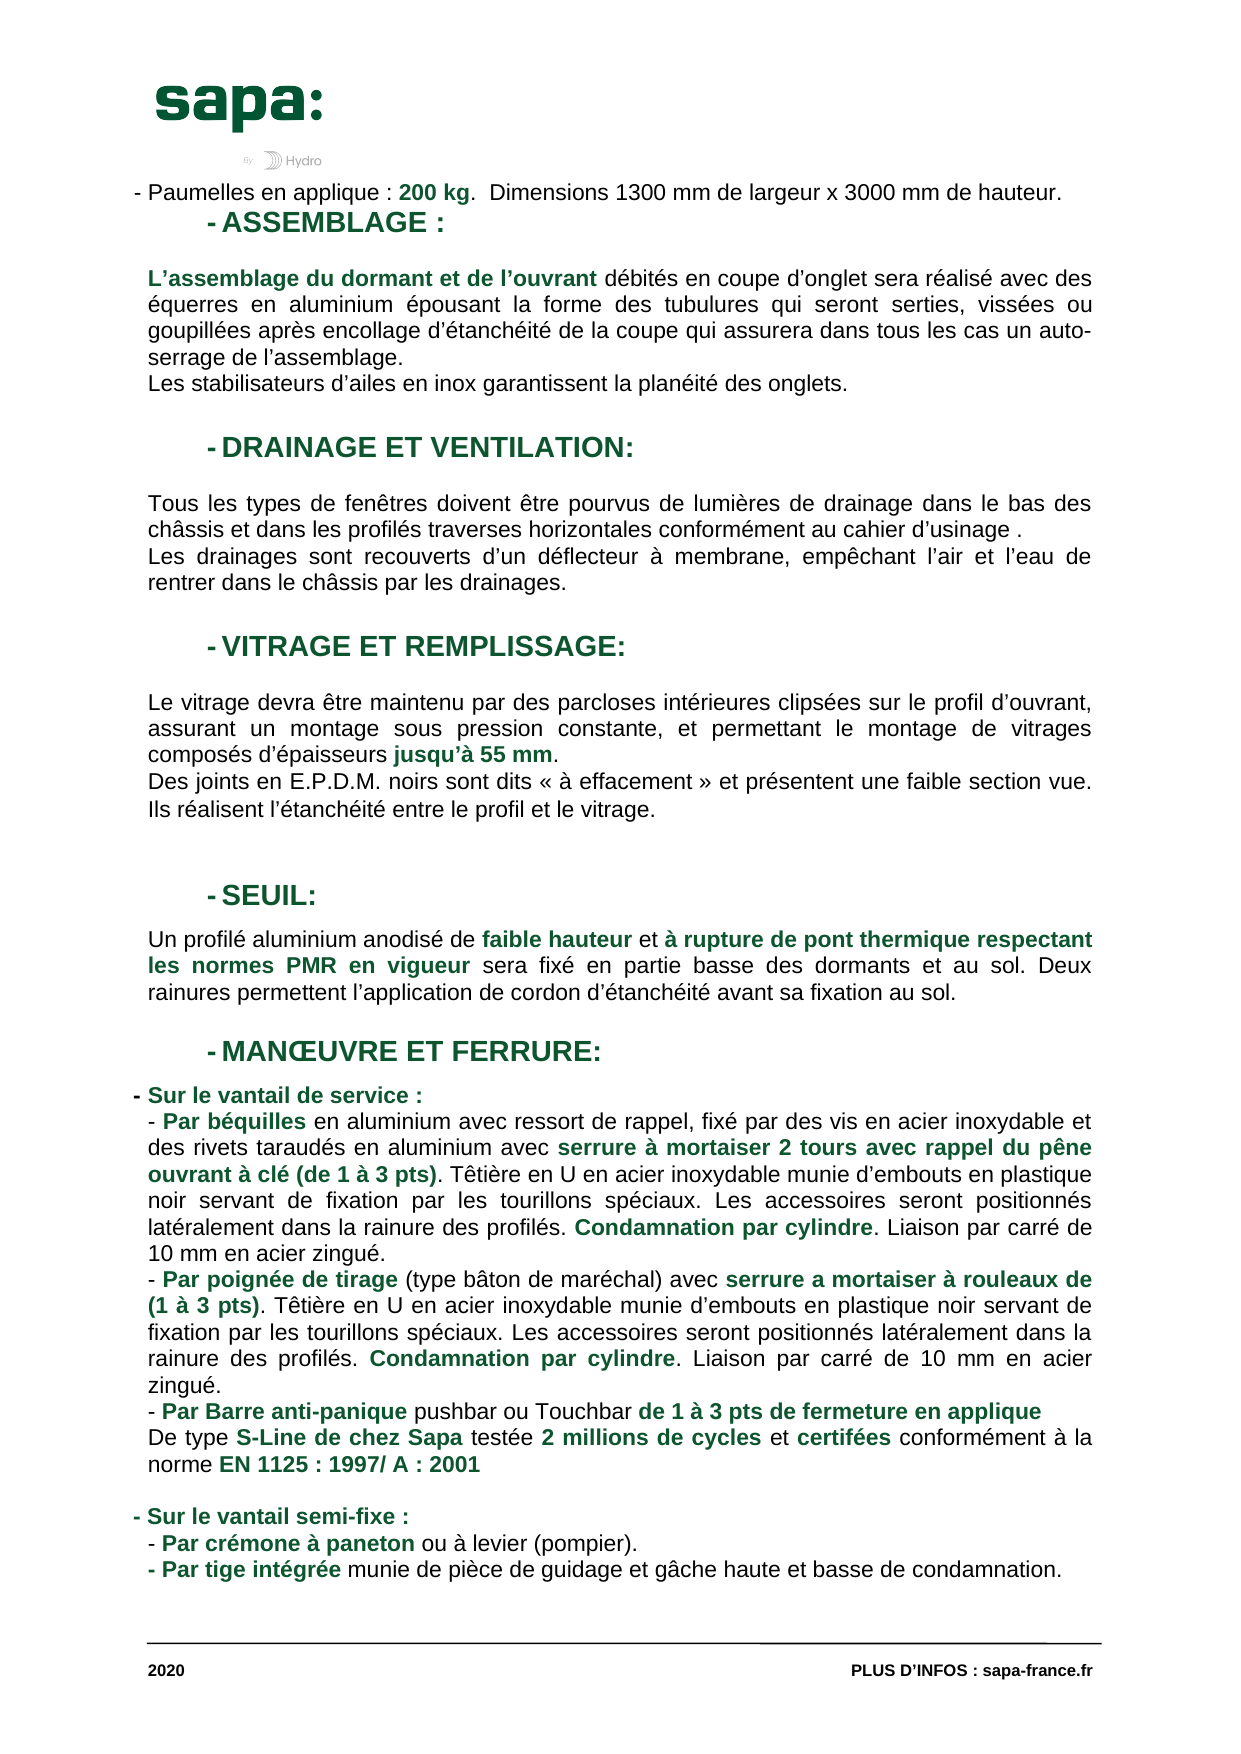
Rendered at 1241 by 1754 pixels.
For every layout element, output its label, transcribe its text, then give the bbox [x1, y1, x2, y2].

text L’assemblage du dormant et de l’ouvrant débités en coupe d’onglet sera réalisé avec des équerres en aluminium épousant la forme des tubulures qui seront serties, vissées ou goupillées après encollage d’étanchéité de la coupe qui assurera dans tous les cas un auto-serrage de l’assemblage. [148, 265, 1093, 370]
list ASSEMBLAGE : [207, 205, 1093, 238]
text - Par Barre anti-panique pushbar ou Touchbar de 1 à 3 pts de fermeture en applique [148, 1398, 1093, 1424]
list VITRAGE ET REMPLISSAGE: [207, 629, 1093, 662]
text - Par crémone à paneton ou à levier (pompier). [148, 1530, 1093, 1556]
text Des joints en E.P.D.M. noirs sont dits « à effacement » et présentent une faible section vue. Ils réalisent l’étanchéité entre le profil et le vitrage. [148, 768, 1093, 823]
text Le vitrage devra être maintenu par des parcloses intérieures clipsées sur le profil d’ouvrant, assurant un montage sous pression constante, et permettant le montage de vitrages composés d’épaisseurs jusqu’à 55 mm. [148, 689, 1093, 768]
list SEUIL: [207, 878, 1093, 912]
text De type S-Line de chez Sapa testée 2 millions de cycles et certifées conformément à la norme EN 1125 : 1997/ A : 2001 [148, 1424, 1093, 1477]
text Les stabilisateurs d’ailes en inox garantissent la planéité des onglets. [148, 370, 1093, 396]
text Tous les types de fenêtres doivent être pourvus de lumières de drainage dans le bas des châssis et dans les profilés traverses horizontales conformément au cahier d’usinage . [148, 490, 1093, 543]
text - Sur le vantail semi-fixe : [133, 1503, 1093, 1530]
list MANŒUVRE ET FERRURE: [207, 1034, 1093, 1067]
text Les drainages sont recouverts d’un déflecteur à membrane, empêchant l’air et l’eau de rentrer dans le châssis par les drainages. [148, 543, 1093, 595]
text - Par poignée de tirage (type bâton de maréchal) avec serrure a mortaiser à rouleaux de (1 à 3 pts). Têtière en U en acier inoxydable munie d’embouts en plastique noir servant de fixation par les tourillons spéciaux. Les accessoires seront positionnés latéralement dans la rainure des profilés. Condamnation par cylindre. Liaison par carré de 10 mm en acier zingué. [148, 1266, 1093, 1398]
picture [147, 73, 334, 179]
list Paumelles en applique : 200 kg. Dimensions 1300 mm de largeur x 3000 mm de hauteur. [133, 178, 1093, 205]
text - Par tige intégrée munie de pièce de guidage et gâche haute et basse de condamnation. [148, 1556, 1093, 1582]
text Un profilé aluminium anodisé de faible hauteur et à rupture de pont thermique respectant les normes PMR en vigueur sera fixé en partie basse des dormants et au sol. Deux rainures permettent l’application de cordon d’étanchéité avant sa fixation au sol. [148, 926, 1093, 1005]
list Sur le vantail de service : [133, 1082, 1093, 1108]
text - Par béquilles en aluminium avec ressort de rappel, fixé par des vis en acier inoxydable et des rivets taraudés en aluminium avec serrure à mortaiser 2 tours avec rappel du pêne ouvrant à clé (de 1 à 3 pts). Têtière en U en acier inoxydable munie d’embouts en plastique noir servant de fixation par les tourillons spéciaux. Les accessoires seront positionnés latéralement dans la rainure des profilés. Condamnation par cylindre. Liaison par carré de 10 mm en acier zingué. [148, 1108, 1093, 1266]
list DRAINAGE ET VENTILATION: [207, 430, 1093, 463]
